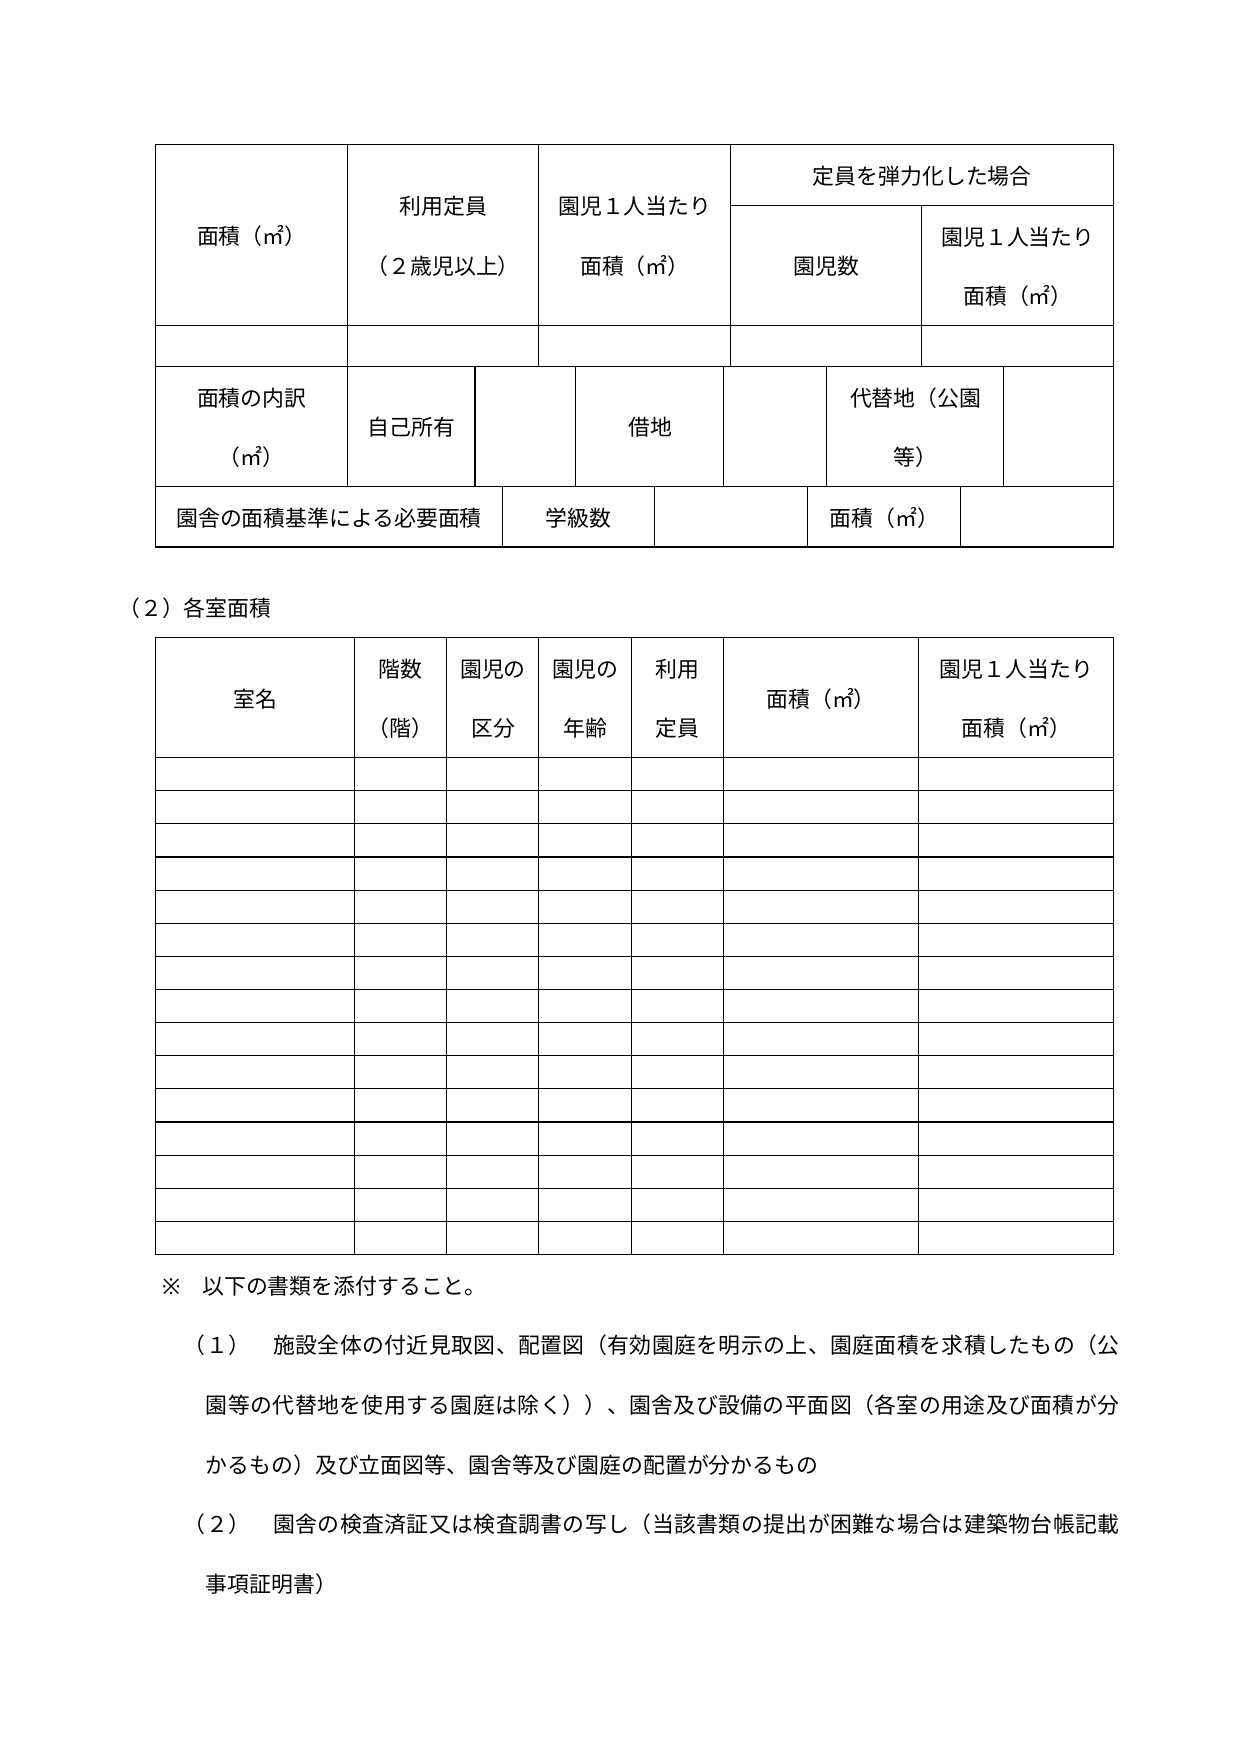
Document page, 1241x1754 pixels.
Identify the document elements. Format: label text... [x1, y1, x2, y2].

table_cell [724, 758, 918, 790]
table_cell [724, 891, 918, 923]
table_cell [447, 891, 538, 923]
table_cell [919, 1089, 1113, 1121]
table_cell [655, 487, 807, 546]
table_cell [724, 990, 918, 1022]
table_cell [156, 1123, 354, 1154]
table_cell [447, 758, 538, 790]
table_cell [731, 326, 921, 366]
table_cell [476, 367, 575, 486]
table_cell [355, 1023, 446, 1055]
table_cell [447, 858, 538, 889]
table_cell [156, 1156, 354, 1188]
table_cell [156, 791, 354, 823]
table_cell [156, 957, 354, 989]
table_cell [447, 1089, 538, 1121]
table_cell 面積の内訳（㎡） [156, 367, 347, 486]
table_cell 園舎の面積基準による必要面積 [156, 487, 502, 546]
table_cell [724, 824, 918, 856]
table_cell [539, 957, 631, 989]
table_cell [156, 1189, 354, 1221]
table_cell [539, 1023, 631, 1055]
table_cell [632, 824, 723, 856]
table_cell [355, 924, 446, 956]
table_cell [632, 1123, 723, 1154]
table_cell [539, 891, 631, 923]
table_cell [156, 326, 347, 366]
table_cell [355, 891, 446, 923]
table_cell [539, 824, 631, 856]
table_cell [922, 326, 1113, 366]
text （２）各室面積 [118, 577, 1122, 637]
table_cell [355, 957, 446, 989]
table_cell [632, 1156, 723, 1188]
table_cell [447, 1123, 538, 1154]
table_cell [156, 1023, 354, 1055]
table_cell [447, 1189, 538, 1221]
table_cell [919, 1222, 1113, 1254]
table_cell [355, 824, 446, 856]
table_cell [348, 326, 538, 366]
table_cell [355, 1156, 446, 1188]
table_cell [447, 1056, 538, 1088]
table_cell [919, 891, 1113, 923]
table_cell [632, 1189, 723, 1221]
table_cell [539, 326, 730, 366]
table_cell [355, 1123, 446, 1154]
table_cell [632, 1056, 723, 1088]
table_cell [539, 791, 631, 823]
table_cell [724, 924, 918, 956]
table_cell [156, 1056, 354, 1088]
table_cell [919, 957, 1113, 989]
table_cell [539, 1056, 631, 1088]
table_cell [632, 891, 723, 923]
table_cell [632, 924, 723, 956]
table_cell [539, 924, 631, 956]
table_cell 利用定員 （２歳児以上） [348, 145, 538, 325]
table_cell [355, 1222, 446, 1254]
table_cell [632, 1023, 723, 1055]
table_cell 園児数 [731, 206, 921, 325]
table_cell [355, 990, 446, 1022]
table_cell 園児１人当たり 面積（㎡） [922, 206, 1113, 325]
table_cell [919, 1056, 1113, 1088]
table_cell [632, 858, 723, 889]
table_cell 面積（㎡） [156, 145, 347, 325]
table_cell [447, 1156, 538, 1188]
table_cell [724, 1023, 918, 1055]
table_cell [539, 758, 631, 790]
table_cell [447, 791, 538, 823]
table_cell [539, 990, 631, 1022]
table_cell [919, 758, 1113, 790]
table_cell [724, 1222, 918, 1254]
table_cell [632, 990, 723, 1022]
table_cell [919, 990, 1113, 1022]
table_cell [632, 1089, 723, 1121]
table_cell [156, 758, 354, 790]
table_cell [355, 791, 446, 823]
table_header 園児の区分 [447, 638, 538, 757]
table_cell 学級数 [503, 487, 654, 546]
table_cell [724, 1056, 918, 1088]
table_cell [632, 1222, 723, 1254]
table_cell [724, 1123, 918, 1154]
table_cell 代替地（公園等） [827, 367, 1003, 486]
table_header 利用 定員 [632, 638, 723, 757]
table_cell 借地 [576, 367, 723, 486]
table_cell [724, 791, 918, 823]
table_header 園児の年齢 [539, 638, 631, 757]
table_cell [919, 1123, 1113, 1154]
table_cell [156, 1222, 354, 1254]
table_cell [447, 924, 538, 956]
table_cell [156, 858, 354, 889]
table_cell [539, 1222, 631, 1254]
table_cell [632, 791, 723, 823]
table_cell [919, 791, 1113, 823]
table_cell [156, 1089, 354, 1121]
table_header 階数 （階） [355, 638, 446, 757]
table_cell [447, 957, 538, 989]
table_cell [156, 990, 354, 1022]
table_cell [447, 1222, 538, 1254]
table_header 園児１人当たり 面積（㎡） [919, 638, 1113, 757]
text （１） 施設全体の付近見取図、配置図（有効園庭を明示の上、園庭面積を求積したもの（公園等の代替地を使用する園庭は除く））、園舎及び設備の平面図（各室の用途及び面積が分かるもの）及び立面図等、園舎等及び園庭の配置が分かるもの [184, 1314, 1122, 1493]
table_cell 園児１人当たり 面積（㎡） [539, 145, 730, 325]
table_cell 面積（㎡） [808, 487, 960, 546]
table_cell [632, 758, 723, 790]
table_cell [447, 824, 538, 856]
table_cell [447, 990, 538, 1022]
table_cell [539, 1089, 631, 1121]
table_cell [156, 891, 354, 923]
text ※ 以下の書類を添付すること。 [118, 1255, 1122, 1314]
text （２） 園舎の検査済証又は検査調書の写し（当該書類の提出が困難な場合は建築物台帳記載事項証明書） [184, 1493, 1122, 1612]
table_cell [632, 957, 723, 989]
table_cell [724, 858, 918, 889]
table_cell [724, 1156, 918, 1188]
table_cell [724, 367, 826, 486]
table_header 室名 [156, 638, 354, 757]
table_cell [919, 824, 1113, 856]
table_cell [961, 487, 1113, 546]
table_cell [156, 924, 354, 956]
table_cell [919, 924, 1113, 956]
table_cell [724, 1089, 918, 1121]
table_cell 定員を弾力化した場合 [731, 145, 1113, 204]
table_cell [539, 1156, 631, 1188]
table_cell [919, 1156, 1113, 1188]
table_cell [355, 1089, 446, 1121]
table_cell [539, 1123, 631, 1154]
table_cell [919, 1189, 1113, 1221]
table_cell [919, 1023, 1113, 1055]
table_cell [355, 1189, 446, 1221]
table_cell 自己所有 [348, 367, 474, 486]
table_cell [919, 858, 1113, 889]
table_cell [355, 758, 446, 790]
table_cell [355, 858, 446, 889]
table_cell [724, 957, 918, 989]
table_cell [1004, 367, 1113, 486]
table_cell [539, 1189, 631, 1221]
table_cell [447, 1023, 538, 1055]
table_cell [156, 824, 354, 856]
table_cell [724, 1189, 918, 1221]
table_cell [539, 858, 631, 889]
table_header 面積（㎡） [724, 638, 918, 757]
table_cell [355, 1056, 446, 1088]
